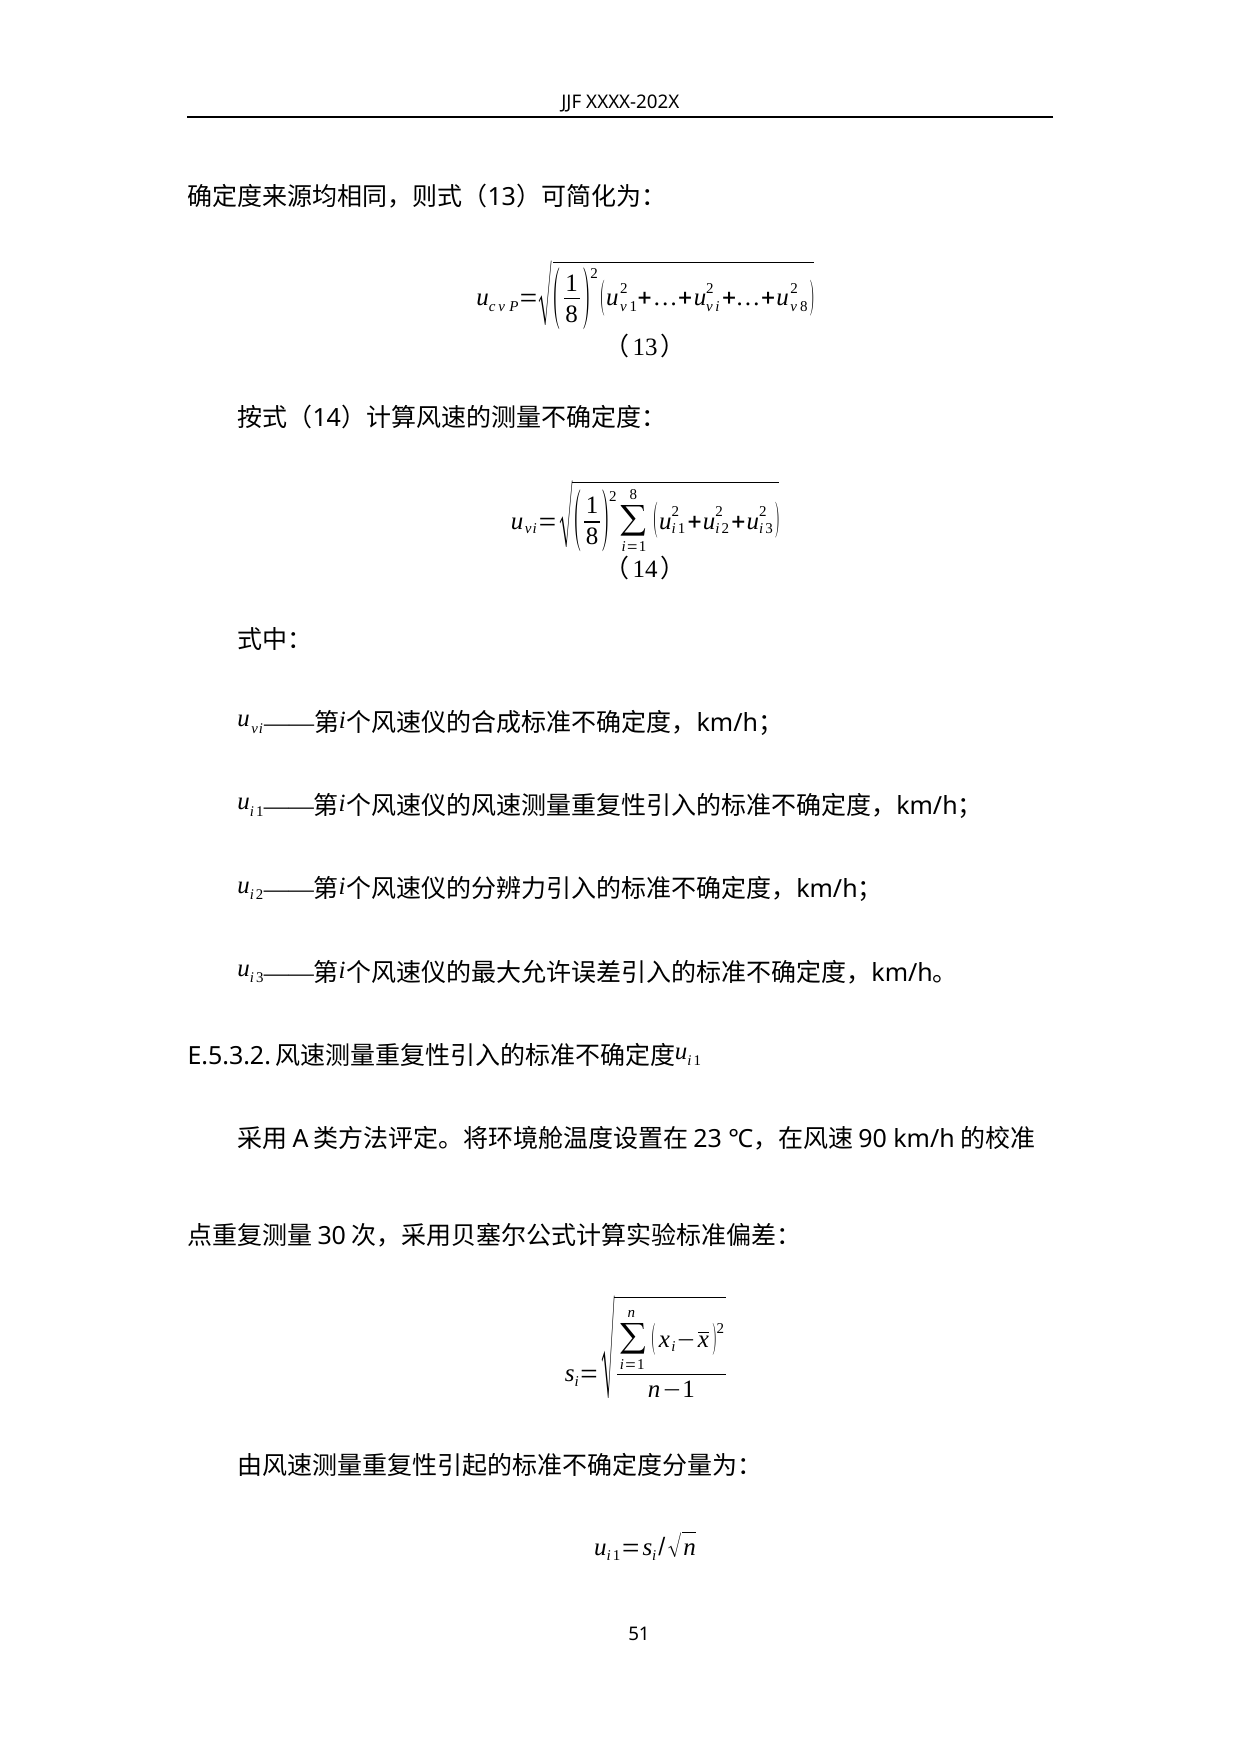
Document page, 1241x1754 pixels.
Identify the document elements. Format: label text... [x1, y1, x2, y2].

list 按式（14）计算风速的测量不确定度： [187, 383, 1053, 448]
list 式中： [187, 605, 1053, 670]
text ——第个风速仪的分辨力引入的标准不确定度，km/h； [187, 854, 1053, 919]
list 由风速测量重复性引起的标准不确定度分量为： [187, 1431, 1053, 1496]
text ——第个风速仪的风速测量重复性引入的标准不确定度，km/h； [187, 771, 1053, 836]
list 采用A类方法评定。将环境舱温度设置在23 ℃，在风速90 km/h的校准点重复测量30次，采用贝塞尔公式计算实验标准偏差： [187, 1104, 1053, 1266]
list 风速测量重复性引入的标准不确定度 [187, 1021, 1053, 1086]
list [187, 162, 1053, 227]
list ——第个风速仪的合成标准不确定度，km/h； [187, 688, 1053, 753]
text ——第个风速仪的最大允许误差引入的标准不确定度，km/h。 [187, 938, 1053, 1003]
